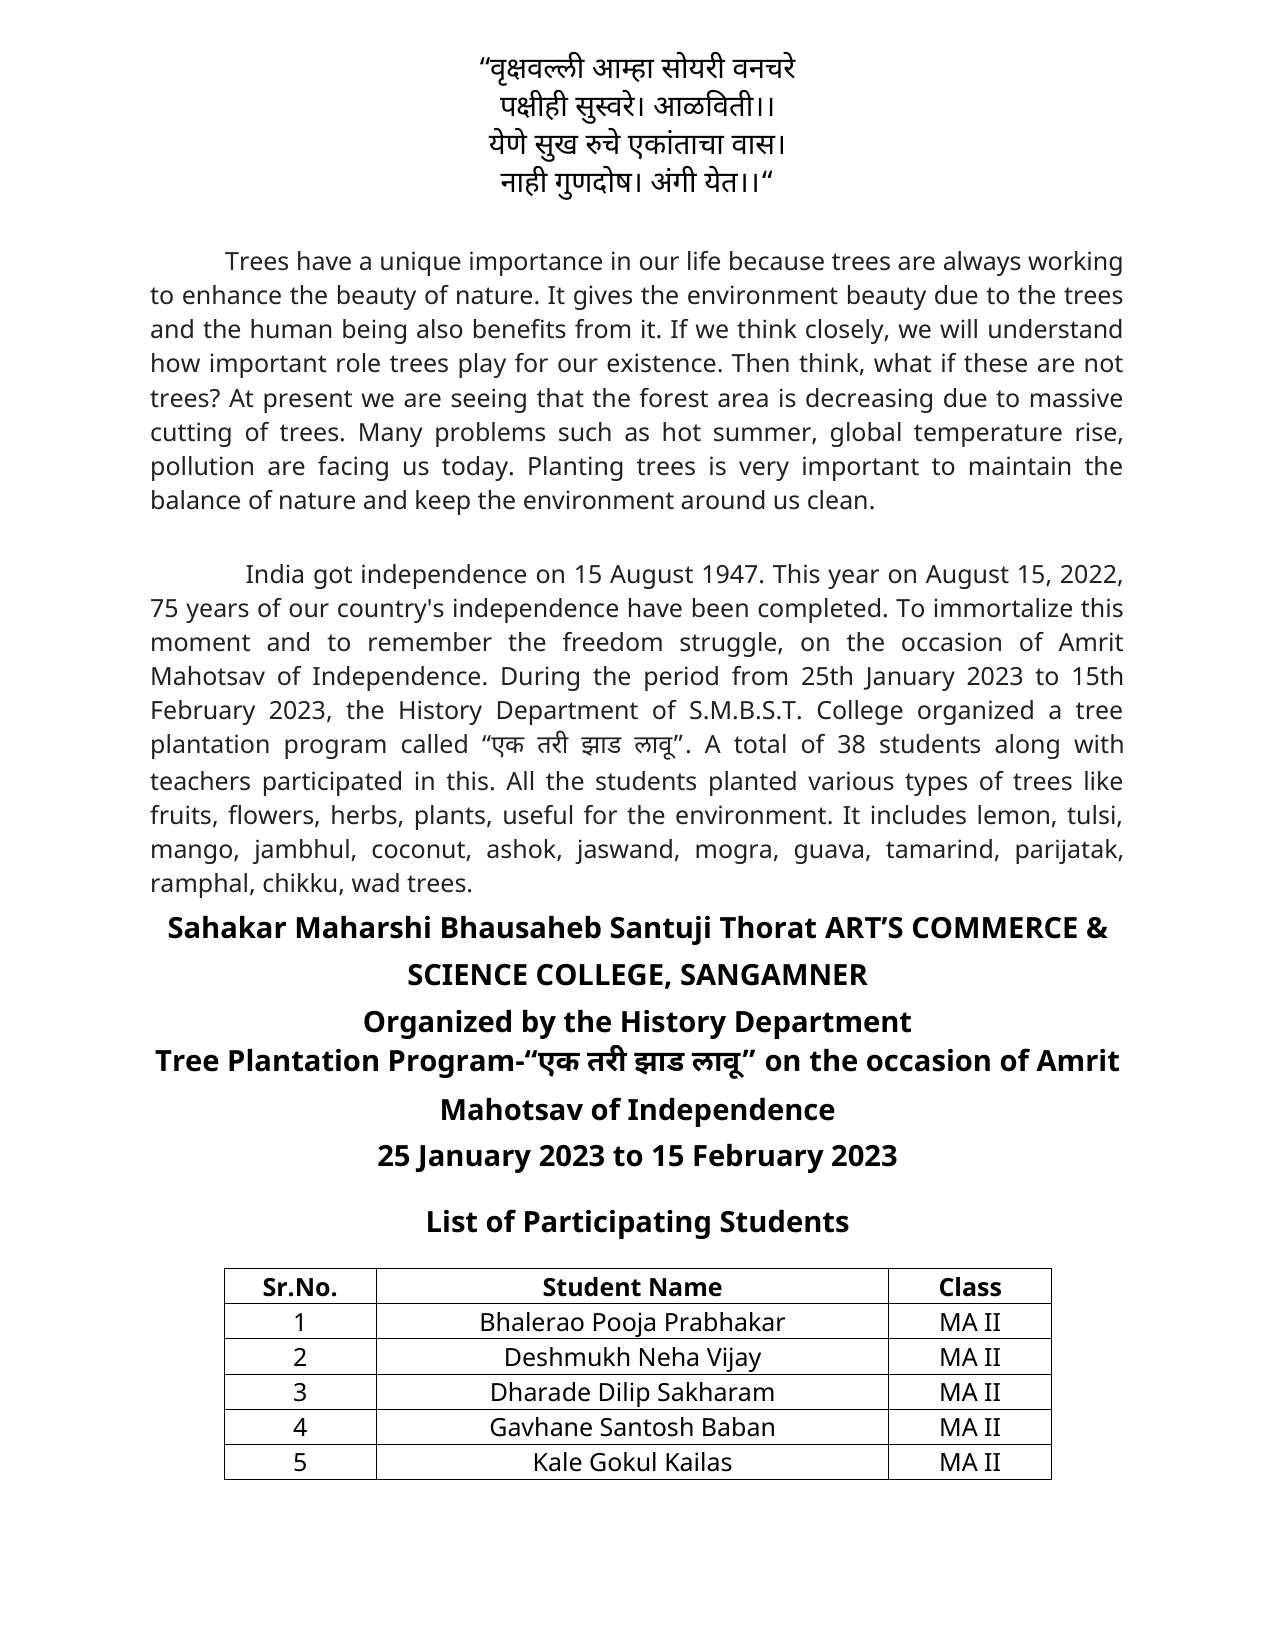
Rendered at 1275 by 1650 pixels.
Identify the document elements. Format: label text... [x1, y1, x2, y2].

text Trees have a unique importance in our life because trees are always working to enhance the beauty of nature. It gives the environment beauty due to the trees and the human being also benefits from it. If we think closely, we will understand how important role trees play for our existence. Then think, what if these are not trees? At present we are seeing that the forest area is decreasing due to massive cutting of trees. Many problems such as hot summer, global temperature rise, pollution are facing us today. Planting trees is very important to maintain the balance of nature and keep the environment around us clean. [150, 244, 1125, 516]
table_cell Gavhane Santosh Baban [377, 1410, 888, 1444]
table_cell MA II [889, 1445, 1051, 1479]
table_header Class [889, 1269, 1051, 1303]
table_cell 5 [225, 1445, 376, 1479]
table_header Sr.No. [225, 1269, 376, 1303]
table_cell 1 [225, 1304, 376, 1338]
table_cell 4 [225, 1410, 376, 1444]
table_cell MA II [889, 1375, 1051, 1408]
text “वृक्षवल्ली आम्हा सोयरी वनचरे पक्षीही सुस्वरे। आळविती।। येणे सुख रुचे एकांताचा वास। नाही गुणदोष। अंगी येत।।“ [150, 47, 1125, 204]
table_cell MA II [889, 1410, 1051, 1444]
table_cell 3 [225, 1375, 376, 1408]
text List of Participating Students [150, 1202, 1125, 1241]
table_cell Kale Gokul Kailas [377, 1445, 888, 1479]
text Tree Plantation Program-“एक तरी झाड लावू” on the occasion of Amrit Mahotsav of Independence [150, 1041, 1125, 1129]
table_cell MA II [889, 1339, 1051, 1373]
text 25 January 2023 to 15 February 2023 [150, 1135, 1125, 1175]
text Sahakar Maharshi Bhausaheb Santuji Thorat ART’S COMMERCE & SCIENCE COLLEGE, SANGAMNER [150, 900, 1125, 994]
table_cell Deshmukh Neha Vijay [377, 1339, 888, 1373]
table_cell Dharade Dilip Sakharam [377, 1375, 888, 1408]
table_cell MA II [889, 1304, 1051, 1338]
table_cell Bhalerao Pooja Prabhakar [377, 1304, 888, 1338]
table_header Student Name [377, 1269, 888, 1303]
text India got independence on 15 August 1947. This year on August 15, 2022, 75 years of our country's independence have been completed. To immortalize this moment and to remember the freedom struggle, on the occasion of Amrit Mahotsav of Independence. During the period from 25th January 2023 to 15th February 2023, the History Department of S.M.B.S.T. College organized a tree plantation program called “एक तरी झाड लावू”. A total of 38 students along with teachers participated in this. All the students planted various types of trees like fruits, flowers, herbs, plants, useful for the environment. It includes lemon, tulsi, mango, jambhul, coconut, ashok, jaswand, mogra, guava, tamarind, parijatak, ramphal, chikku, wad trees. [150, 556, 1125, 900]
table_cell 2 [225, 1339, 376, 1373]
text Organized by the History Department [150, 994, 1125, 1041]
